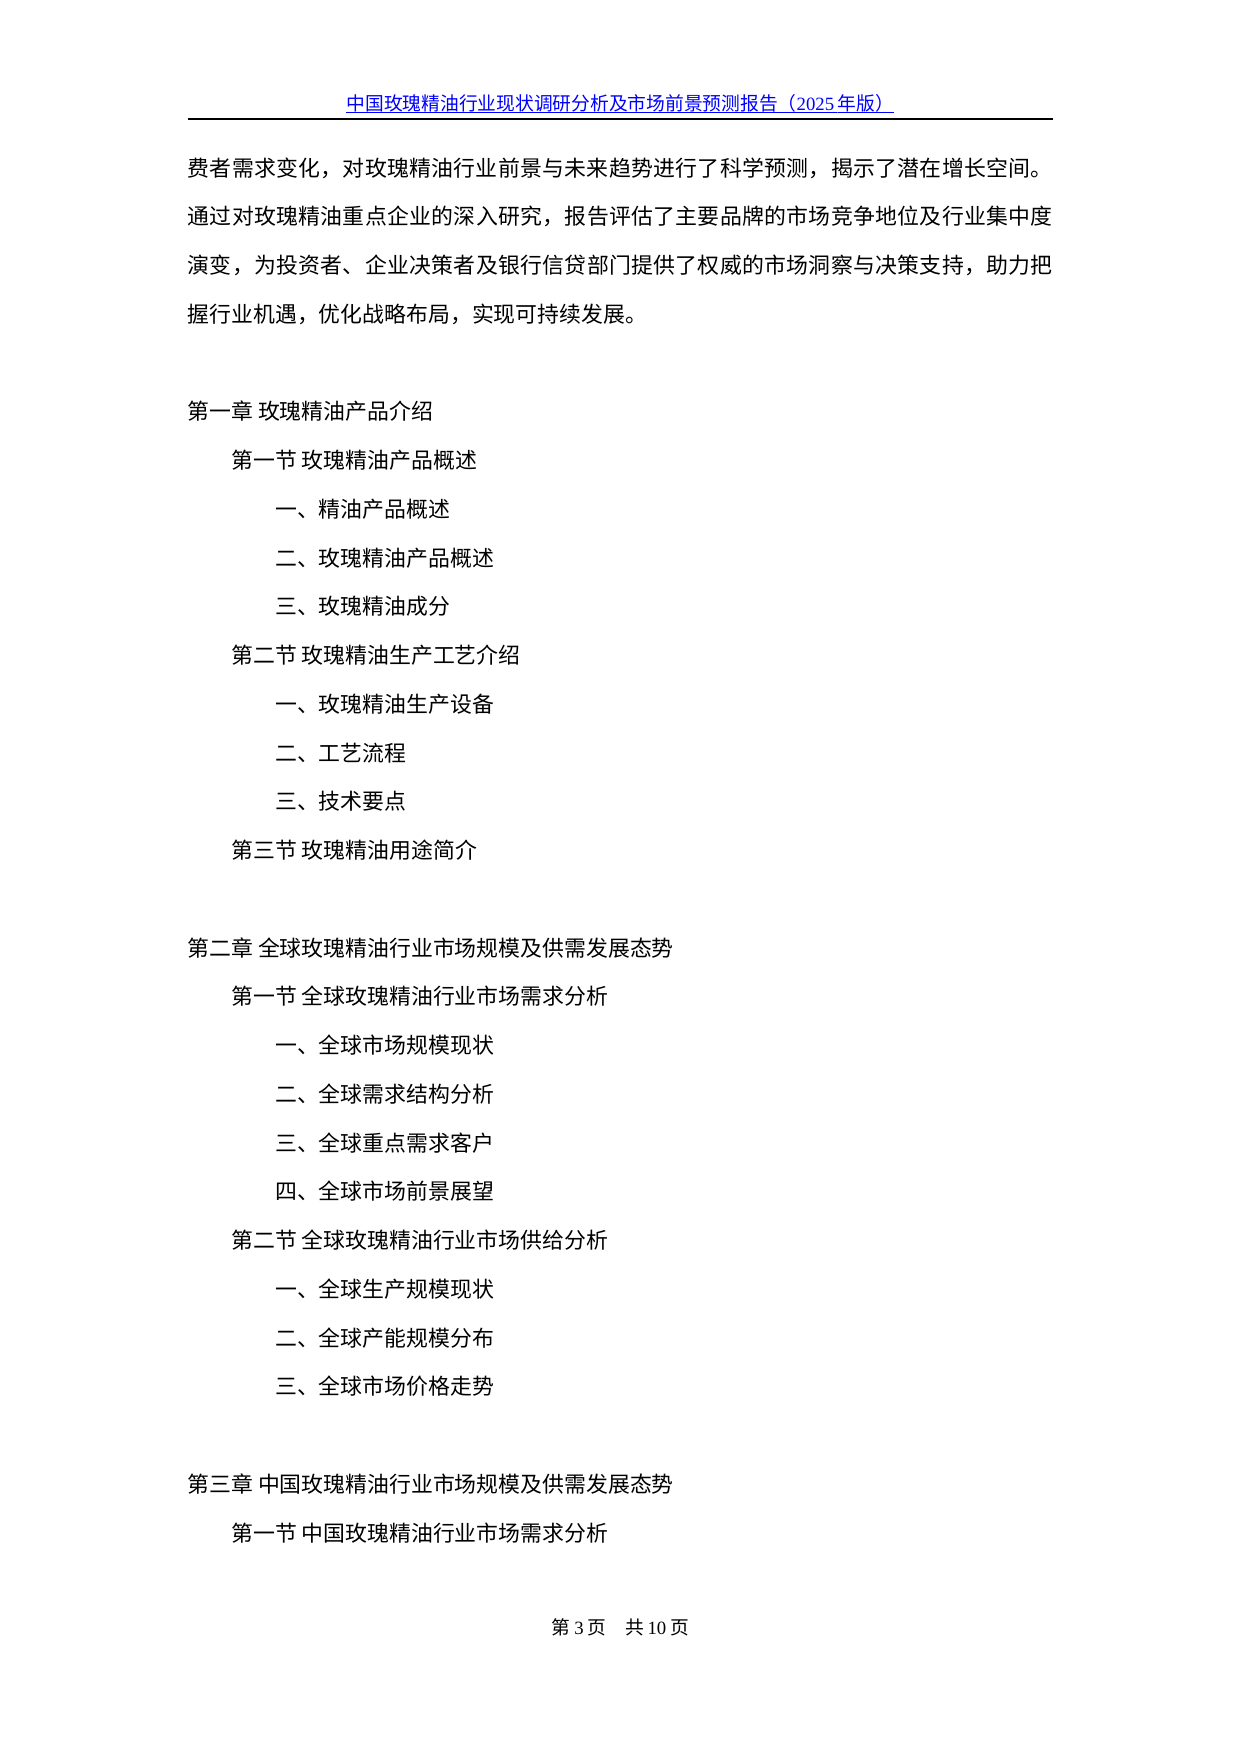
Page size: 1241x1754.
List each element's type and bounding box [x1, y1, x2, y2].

text [187, 150, 1053, 1548]
